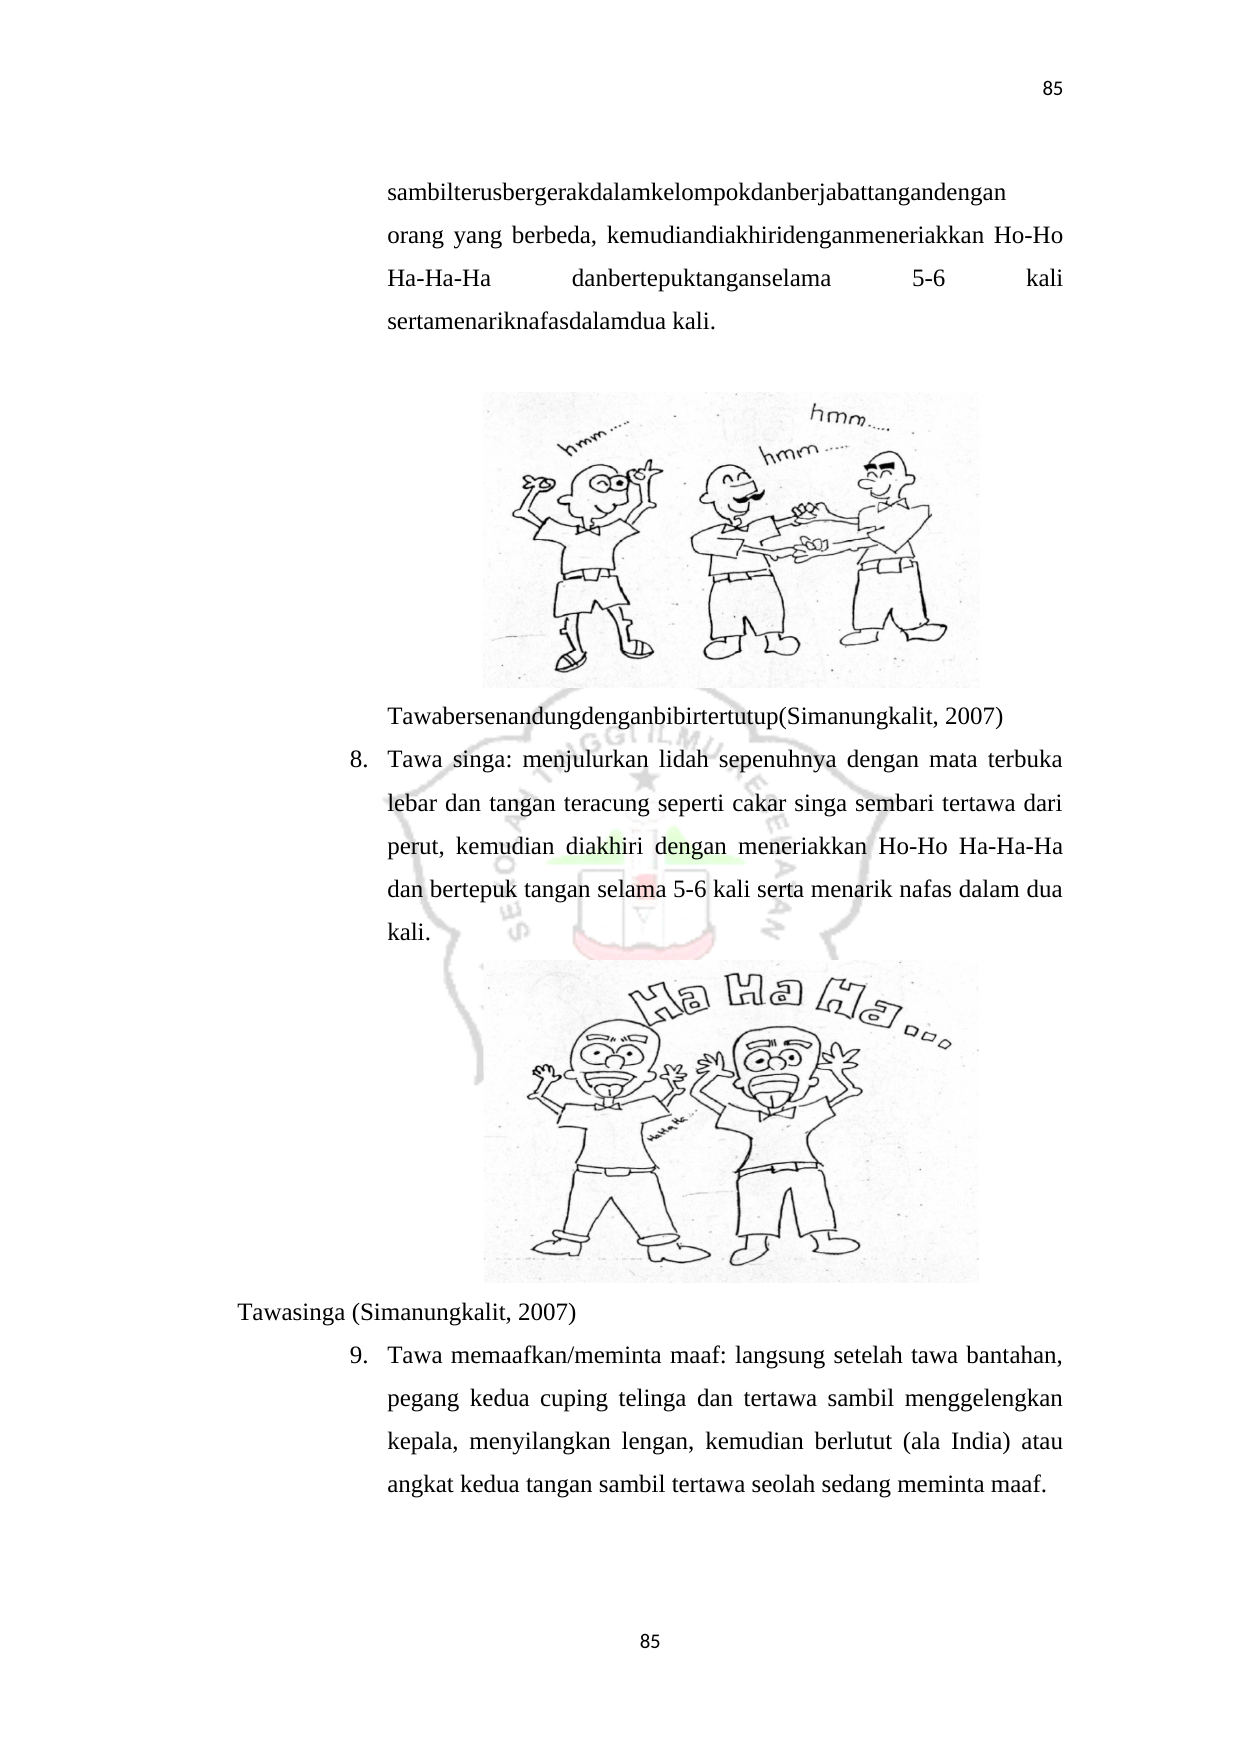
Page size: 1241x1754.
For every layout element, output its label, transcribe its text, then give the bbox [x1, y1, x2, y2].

list Tawa memaafkan/meminta maaf: langsung setelah tawa bantahan, pegang kedua cuping telinga dan tertawa sambil menggelengkan kepala, menyilangkan lengan, kemudian berlutut (ala India) atau angkat kedua tangan sambil tertawa seolah sedang meminta maaf. [349, 1340, 1063, 1498]
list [349, 177, 1063, 335]
list Tawa singa: menjulurkan lidah sepenuhnya dengan mata terbuka lebar dan tangan teracung seperti cakar singa sembari tertawa dari perut, kemudian diakhiri dengan meneriakkan Ho-Ho Ha-Ha-Ha dan bertepuk tangan selama 5-6 kali serta menarik nafas dalam dua kali. [349, 744, 1063, 946]
text Tawabersenandungdenganbibirtertutup(Simanungkalit, 2007) [312, 701, 1063, 730]
picture [482, 392, 980, 688]
picture [483, 960, 979, 1283]
text Tawasinga (Simanungkalit, 2007) [237, 1297, 1063, 1326]
